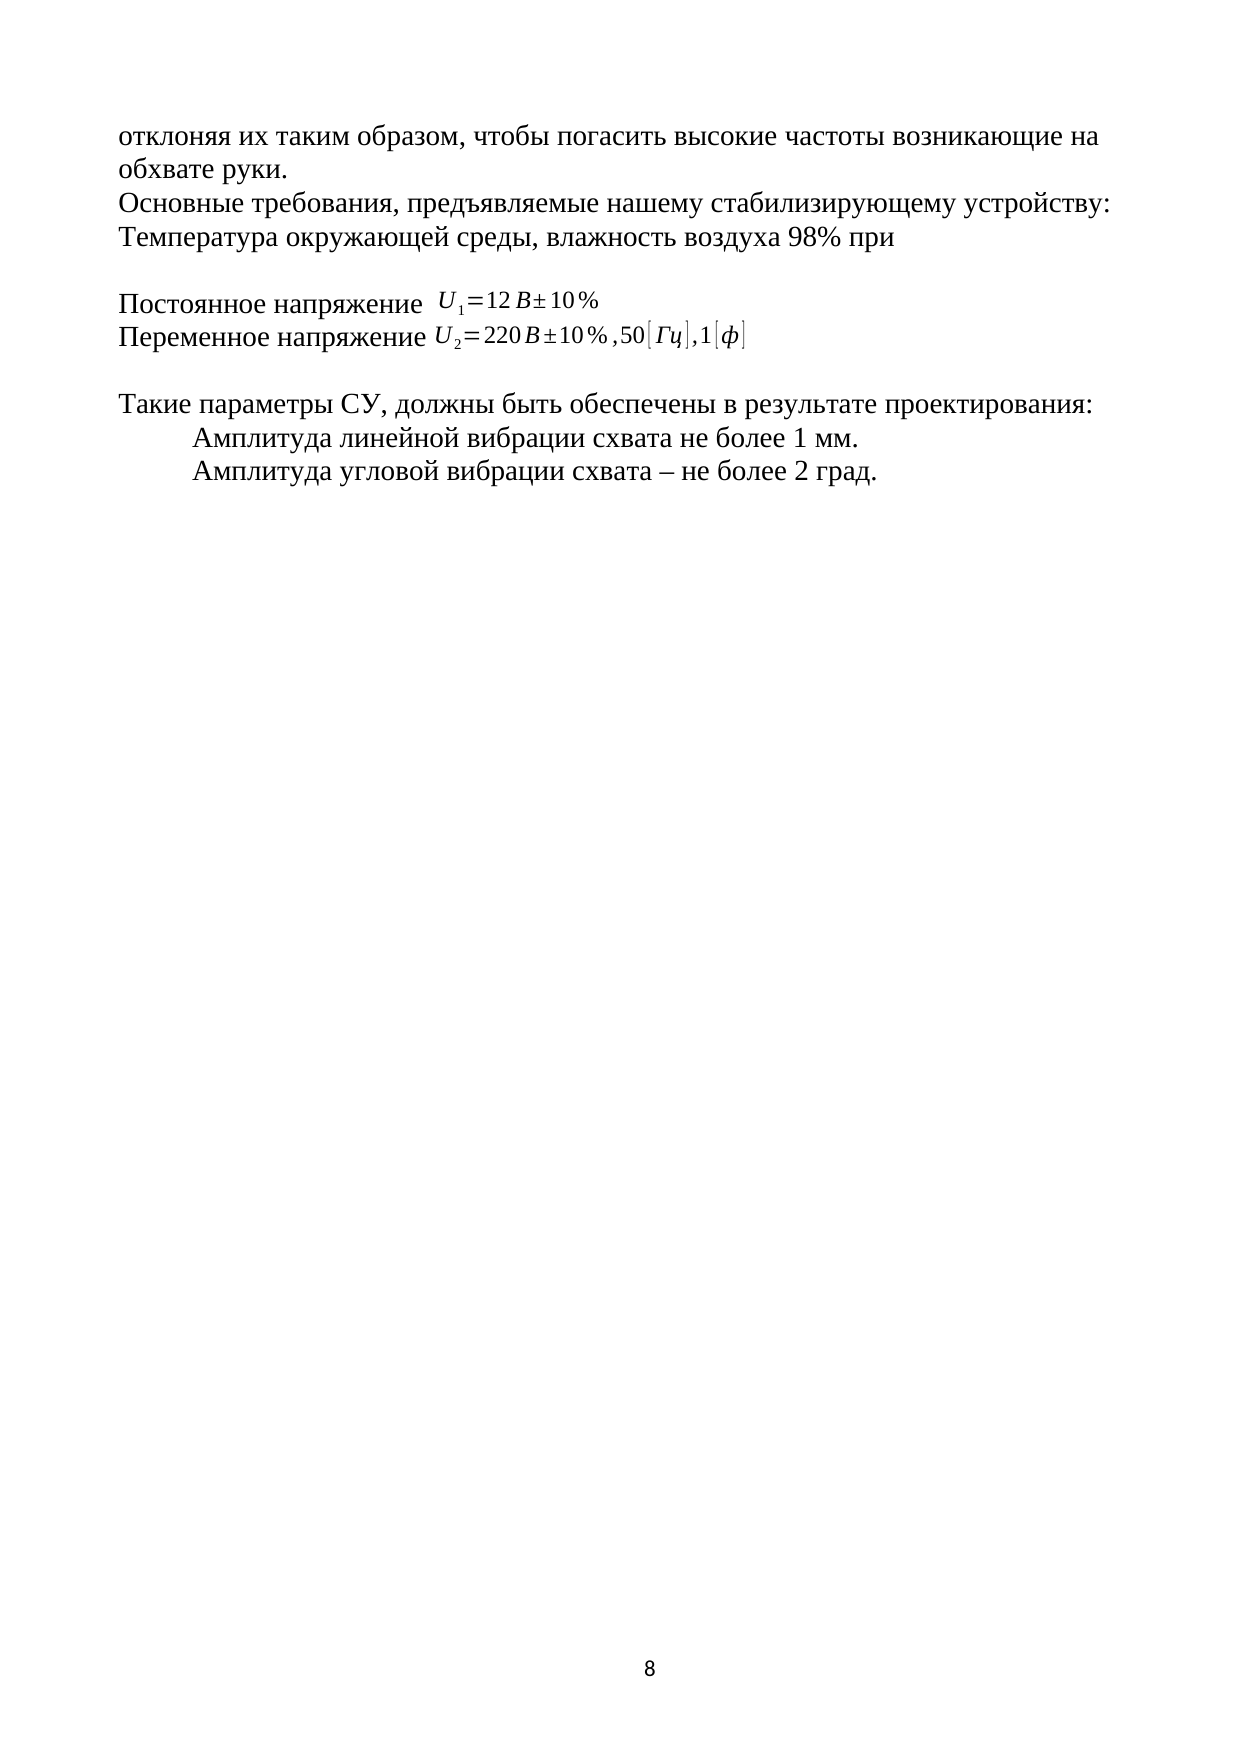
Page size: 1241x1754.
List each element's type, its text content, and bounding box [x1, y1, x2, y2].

text Амплитуда линейной вибрации схвата не более 1 мм. [118, 420, 1181, 453]
text Такие параметры СУ, должны быть обеспечены в результате проектирования: [118, 386, 1181, 420]
text Основные требования, предъявляемые нашему стабилизирующему устройству: [118, 185, 1181, 219]
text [118, 118, 1181, 185]
text Температура окружающей среды, влажность воздуха 98% при [118, 219, 1181, 252]
text Переменное напряжение [118, 319, 1181, 353]
text Амплитуда угловой вибрации схвата – не более 2 град. [118, 453, 1181, 487]
text Постоянное напряжение [118, 286, 1181, 319]
